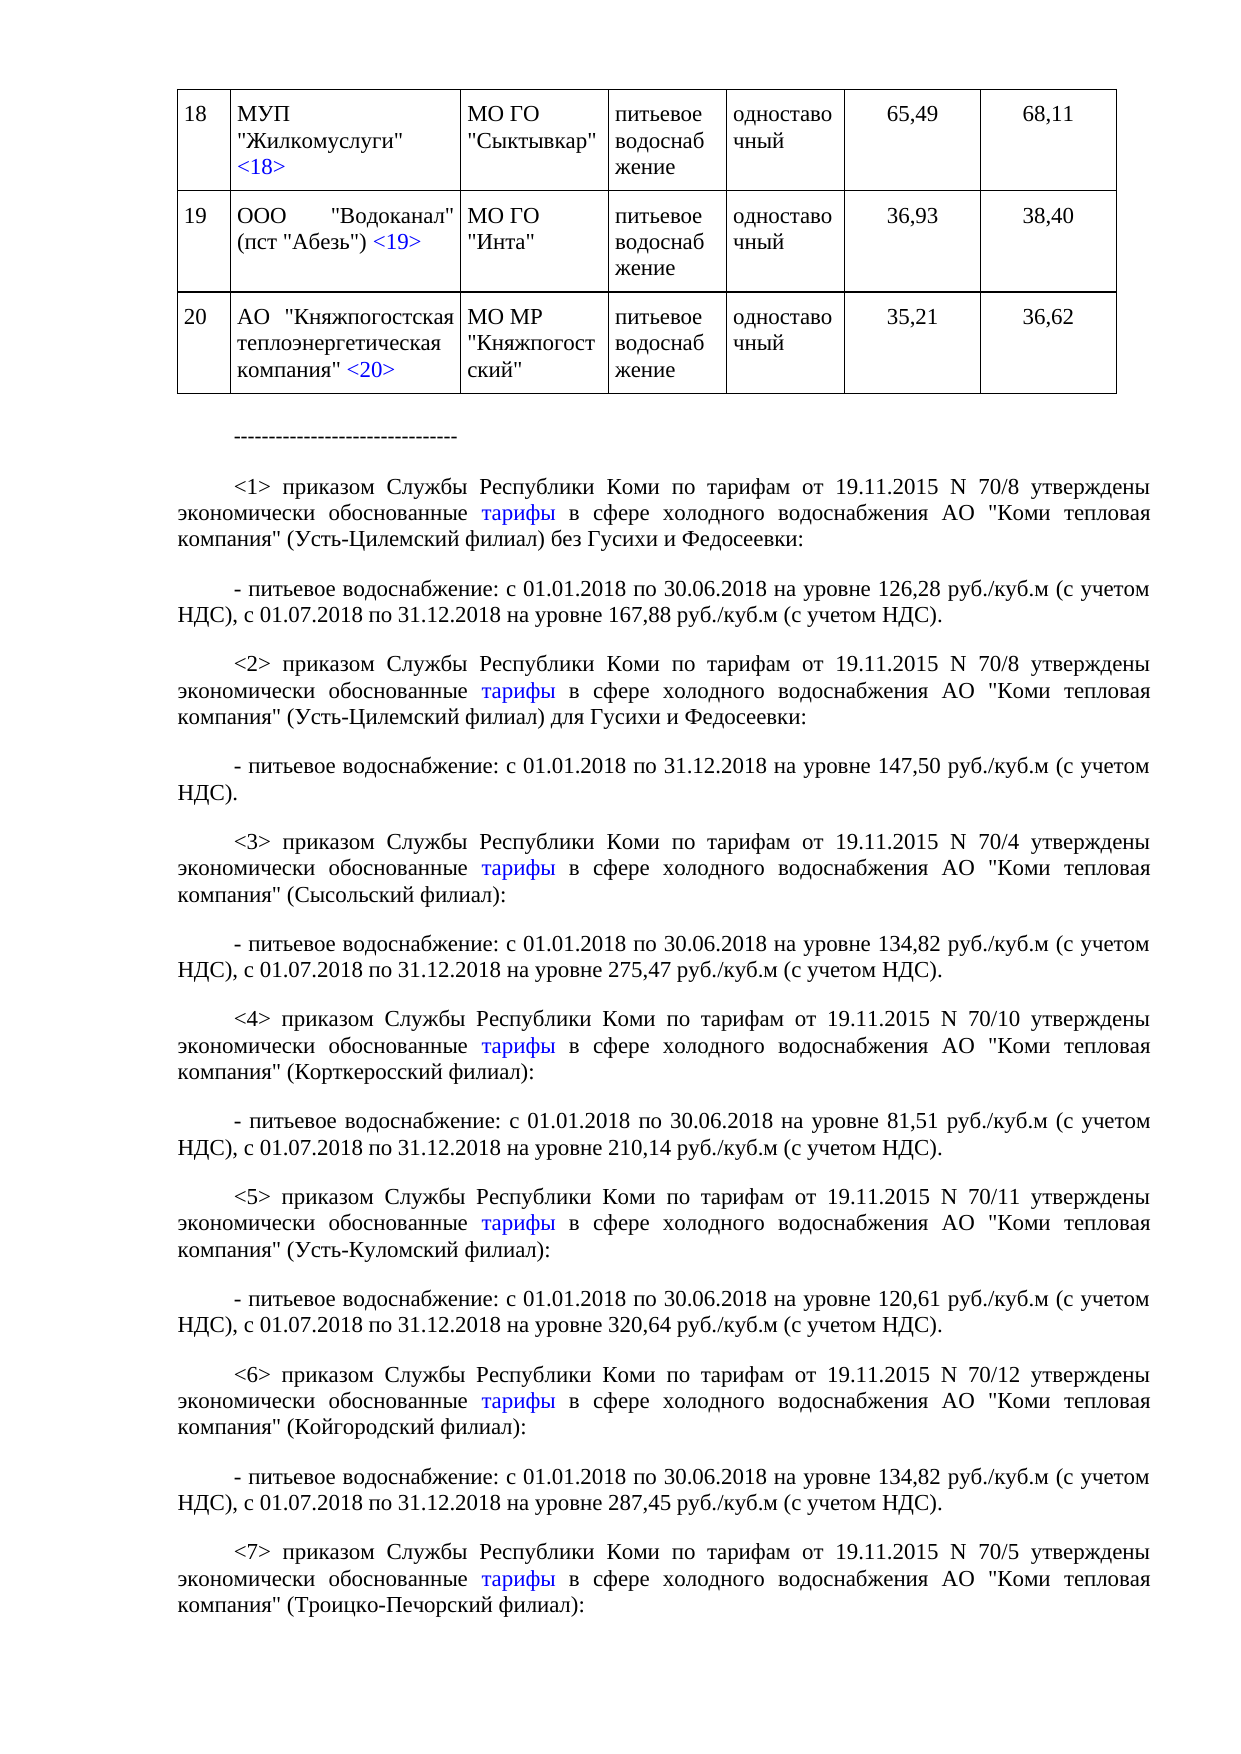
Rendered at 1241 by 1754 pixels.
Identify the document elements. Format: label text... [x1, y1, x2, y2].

table_cell одноставочный [727, 191, 844, 291]
text - питьевое водоснабжение: с 01.01.2018 по 30.06.2018 на уровне 134,82 руб./куб.м (с учетом НДС), с 01.07.2018 по 31.12.2018 на уровне 275,47 руб./куб.м (с учетом НДС). [177, 930, 1152, 983]
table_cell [609, 90, 726, 190]
text <4> приказом Службы Республики Коми по тарифам от 19.11.2015 N 70/10 утверждены экономически обоснованные тарифы в сфере холодного водоснабжения АО "Коми тепловая компания" (Корткеросский филиал): [177, 1006, 1152, 1084]
table_cell МУП "Жилкомуслуги" <18> [231, 90, 460, 190]
table_cell 36,93 [845, 191, 980, 291]
text - питьевое водоснабжение: с 01.01.2018 по 30.06.2018 на уровне 134,82 руб./куб.м (с учетом НДС), с 01.07.2018 по 31.12.2018 на уровне 287,45 руб./куб.м (с учетом НДС). [177, 1463, 1152, 1515]
text - питьевое водоснабжение: с 01.01.2018 по 30.06.2018 на уровне 120,61 руб./куб.м (с учетом НДС), с 01.07.2018 по 31.12.2018 на уровне 320,64 руб./куб.м (с учетом НДС). [177, 1285, 1152, 1338]
table_cell 36,62 [981, 293, 1116, 393]
table_cell 35,21 [845, 293, 980, 393]
table_cell 65,49 [845, 90, 980, 190]
text -------------------------------- [177, 422, 1152, 450]
table_cell одноставочный [727, 293, 844, 393]
text <5> приказом Службы Республики Коми по тарифам от 19.11.2015 N 70/11 утверждены экономически обоснованные тарифы в сфере холодного водоснабжения АО "Коми тепловая компания" (Усть-Куломский филиал): [177, 1183, 1152, 1262]
text <1> приказом Службы Республики Коми по тарифам от 19.11.2015 N 70/8 утверждены экономически обоснованные тарифы в сфере холодного водоснабжения АО "Коми тепловая компания" (Усть-Цилемский филиал) без Гусихи и Федосеевки: [177, 473, 1152, 552]
table_cell 18 [178, 90, 230, 190]
table_cell 68,11 [981, 90, 1116, 190]
text - питьевое водоснабжение: с 01.01.2018 по 31.12.2018 на уровне 147,50 руб./куб.м (с учетом НДС). [177, 752, 1152, 805]
table_cell МО ГО "Сыктывкар" [461, 90, 608, 190]
text <3> приказом Службы Республики Коми по тарифам от 19.11.2015 N 70/4 утверждены экономически обоснованные тарифы в сфере холодного водоснабжения АО "Коми тепловая компания" (Сысольский филиал): [177, 828, 1152, 907]
text - питьевое водоснабжение: с 01.01.2018 по 30.06.2018 на уровне 126,28 руб./куб.м (с учетом НДС), с 01.07.2018 по 31.12.2018 на уровне 167,88 руб./куб.м (с учетом НДС). [177, 575, 1152, 627]
table_cell ООО "Водоканал" (пст "Абезь") <19> [231, 191, 460, 291]
table_cell 38,40 [981, 191, 1116, 291]
table_cell питьевое водоснабжение [609, 293, 726, 393]
table_cell 20 [178, 293, 230, 393]
text <2> приказом Службы Республики Коми по тарифам от 19.11.2015 N 70/8 утверждены экономически обоснованные тарифы в сфере холодного водоснабжения АО "Коми тепловая компания" (Усть-Цилемский филиал) для Гусихи и Федосеевки: [177, 650, 1152, 729]
text <7> приказом Службы Республики Коми по тарифам от 19.11.2015 N 70/5 утверждены экономически обоснованные тарифы в сфере холодного водоснабжения АО "Коми тепловая компания" (Троицко-Печорский филиал): [177, 1538, 1152, 1617]
table_cell 19 [178, 191, 230, 291]
table_cell АО "Княжпогостская теплоэнергетическая компания" <20> [231, 293, 460, 393]
table_cell МО МР "Княжпогостский" [461, 293, 608, 393]
table_cell МО ГО "Инта" [461, 191, 608, 291]
text <6> приказом Службы Республики Коми по тарифам от 19.11.2015 N 70/12 утверждены экономически обоснованные тарифы в сфере холодного водоснабжения АО "Коми тепловая компания" (Койгородский филиал): [177, 1361, 1152, 1440]
table_cell одноставочный [727, 90, 844, 190]
text - питьевое водоснабжение: с 01.01.2018 по 30.06.2018 на уровне 81,51 руб./куб.м (с учетом НДС), с 01.07.2018 по 31.12.2018 на уровне 210,14 руб./куб.м (с учетом НДС). [177, 1107, 1152, 1160]
table_cell питьевое водоснабжение [609, 191, 726, 291]
